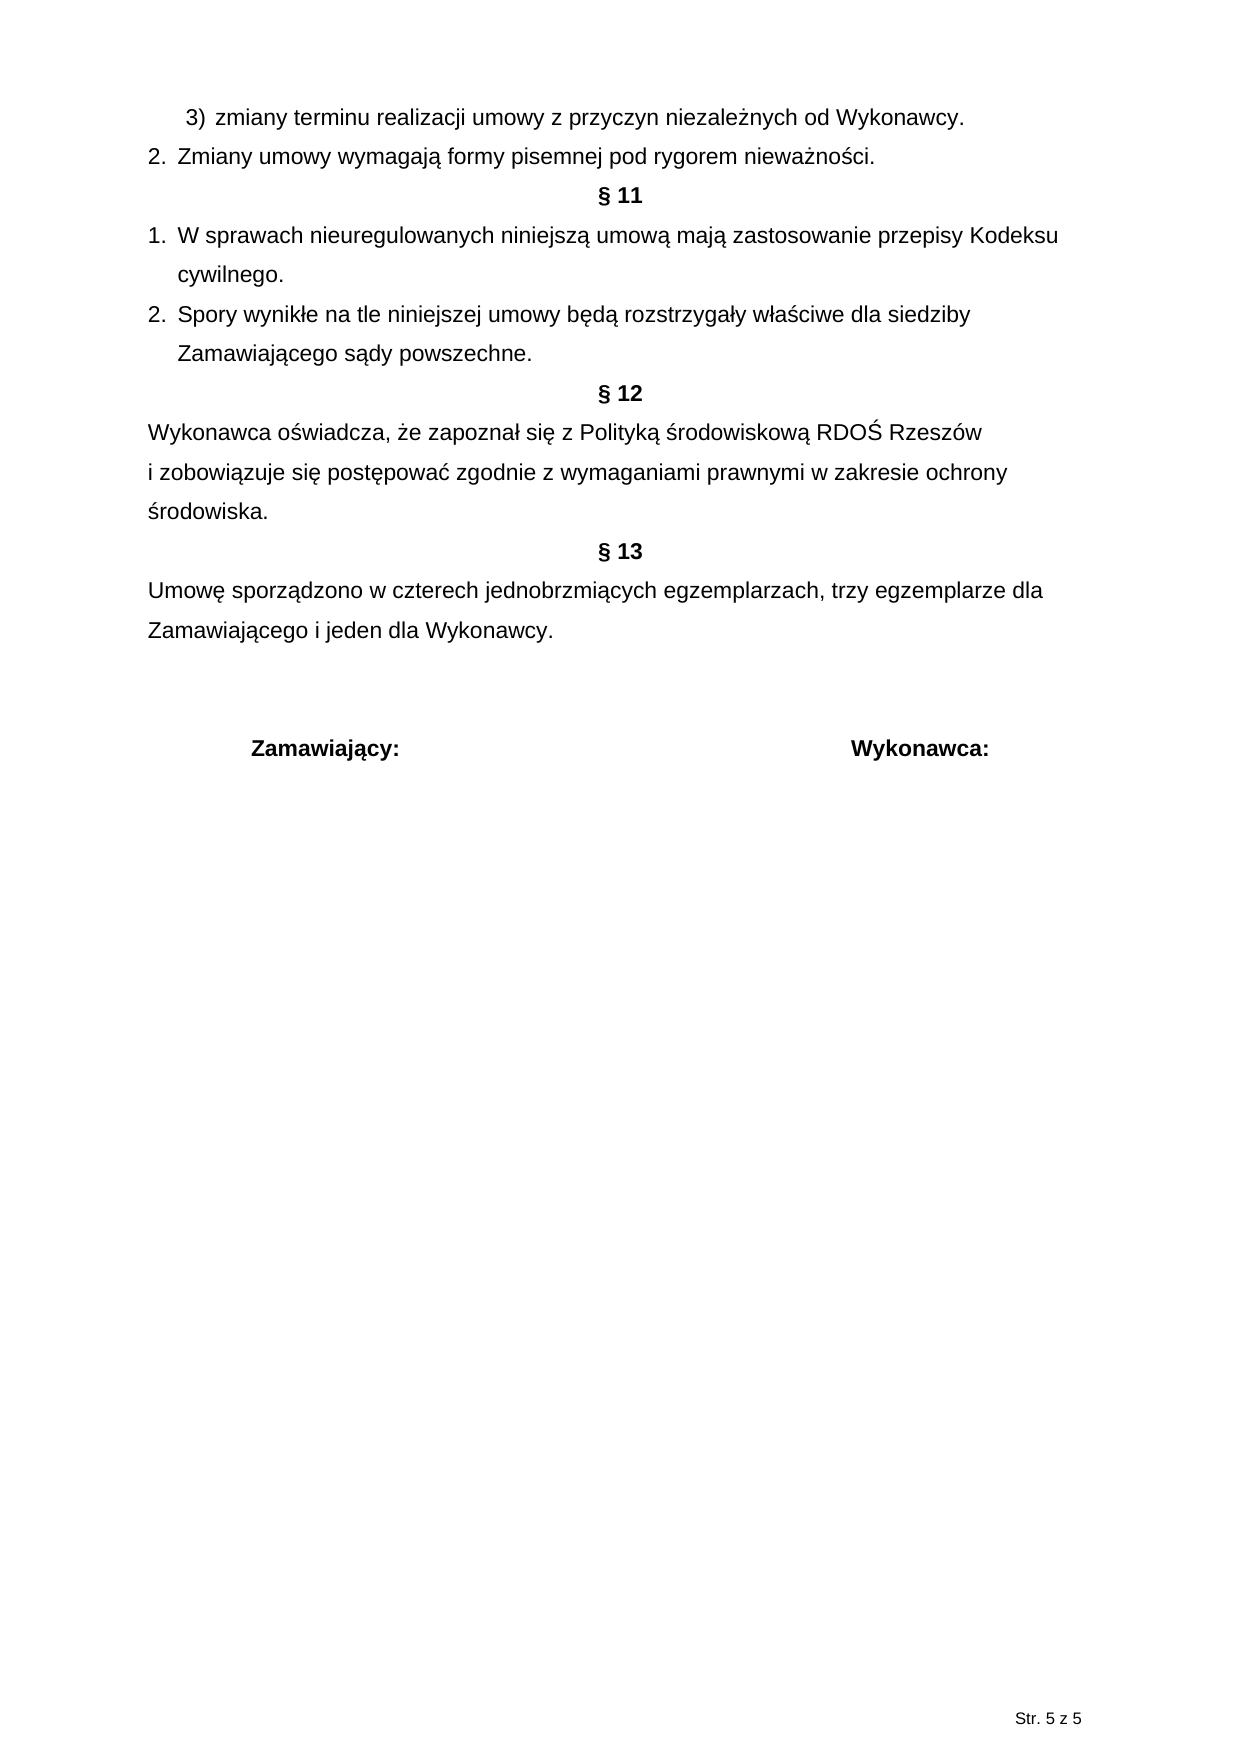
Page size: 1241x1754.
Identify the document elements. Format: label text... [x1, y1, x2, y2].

text § 11 [148, 182, 1092, 209]
list Zmiany umowy wymagają formy pisemnej pod rygorem nieważności. [148, 143, 1092, 169]
text § 13 [148, 538, 1092, 564]
text § 12 [148, 380, 1092, 406]
list Spory wynikłe na tle niniejszej umowy będą rozstrzygały właściwe dla siedziby Zamawiającego sądy powszechne. [148, 301, 1092, 367]
text Umowę sporządzono w czterech jednobrzmiących egzemplarzach, trzy egzemplarze dla Zamawiającego i jeden dla Wykonawcy. [148, 577, 1092, 643]
text Wykonawca oświadcza, że zapoznał się z Polityką środowiskową RDOŚ Rzeszów i zobowiązuje się postępować zgodnie z wymaganiami prawnymi w zakresie ochrony środowiska. [148, 419, 1092, 524]
text Zamawiający: Wykonawca: [148, 735, 1092, 761]
list zmiany terminu realizacji umowy z przyczyn niezależnych od Wykonawcy. [185, 103, 1092, 130]
list W sprawach nieuregulowanych niniejszą umową mają zastosowanie przepisy Kodeksu cywilnego. [148, 222, 1092, 288]
